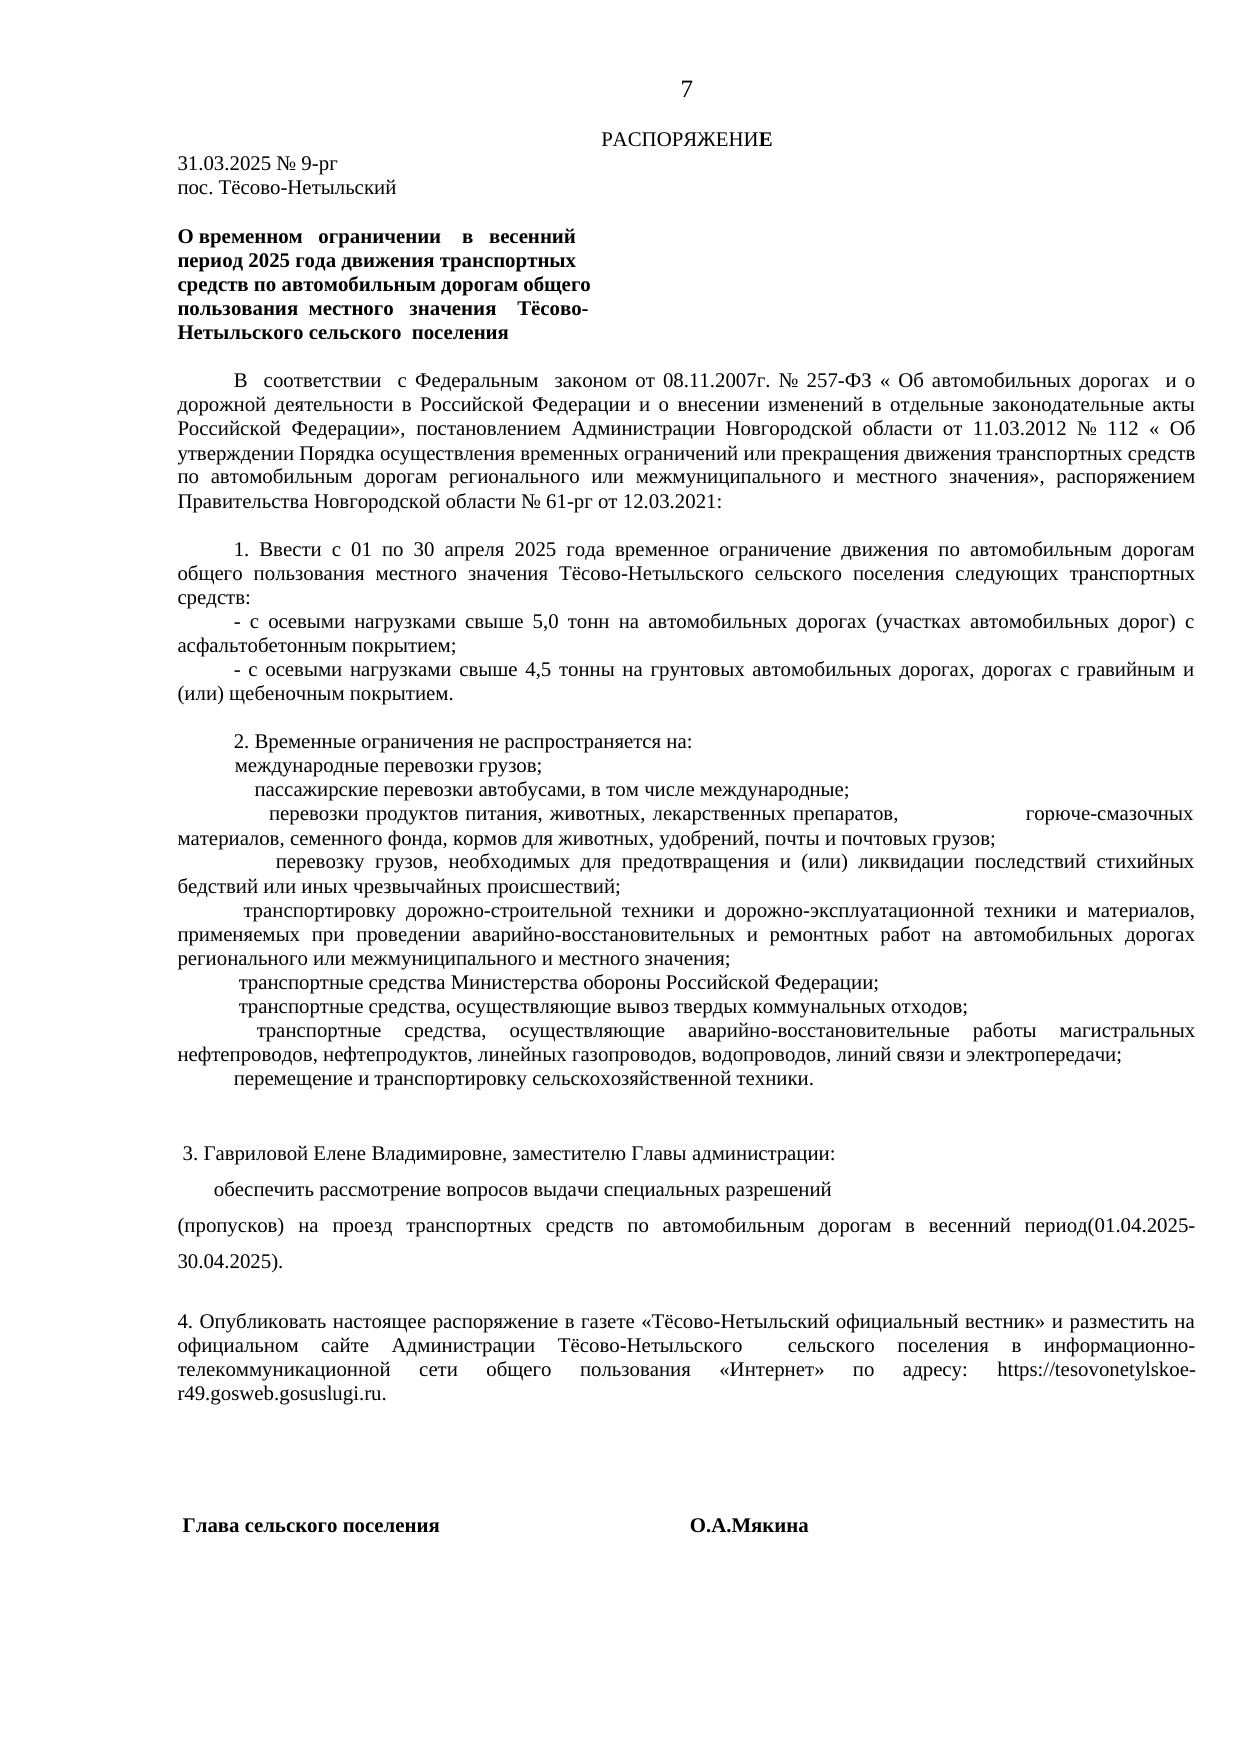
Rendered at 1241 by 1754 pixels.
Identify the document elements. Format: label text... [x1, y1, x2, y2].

text - с осевыми нагрузками свыше 5,0 тонн на автомобильных дорогах (участках автомобильных дорог) с асфальтобетонным покрытием; [177, 609, 1196, 657]
text О временном ограничении в весенний [177, 224, 1196, 248]
text транспортные средства, осуществляющие аварийно-восстановительные работы магистральных нефтепроводов, нефтепродуктов, линейных газопроводов, водопроводов, линий связи и электропередачи; [177, 1018, 1196, 1066]
text 2. Временные ограничения не распространяется на: [177, 729, 1196, 753]
text РАСПОРЯЖЕНИЕ [177, 127, 1196, 151]
text 4. Опубликовать настоящее распоряжение в газете «Тёсово-Нетыльский официальный вестник» и разместить на официальном сайте Администрации Тёсово-Нетыльского сельского поселения в информационно-телекоммуникационной сети общего пользования «Интернет» по адресу: https://tesovonetylskoe-r49.gosweb.gosuslugi.ru. [177, 1309, 1196, 1405]
text 3. Гавриловой Елене Владимировне, заместителю Главы администрации: [177, 1140, 1196, 1164]
text транспортные средства Министерства обороны Российской Федерации; [177, 970, 1196, 994]
text перемещение и транспортировку сельскохозяйственной техники. [177, 1066, 1196, 1090]
text В соответствии с Федеральным законом от 08.11.2007г. № 257-ФЗ « Об автомобильных дорогах и о дорожной деятельности в Российской Федерации и о внесении изменений в отдельные законодательные акты Российской Федерации», постановлением Администрации Новгородской области от 11.03.2012 № 112 « Об утверждении Порядка осуществления временных ограничений или прекращения движения транспортных средств по автомобильным дорогам регионального или межмуниципального и местного значения», распоряжением Правительства Новгородской области № 61-рг от 12.03.2021: [177, 368, 1196, 513]
text Глава сельского поселения О.А.Мякина [177, 1513, 1196, 1537]
text транспортные средства, осуществляющие вывоз твердых коммунальных отходов; [177, 994, 1196, 1018]
text транспортировку дорожно-строительной техники и дорожно-эксплуатационной техники и материалов, применяемых при проведении аварийно-восстановительных и ремонтных работ на автомобильных дорогах регионального или межмуниципального и местного значения; [177, 898, 1196, 970]
text обеспечить рассмотрение вопросов выдачи специальных разрешений [177, 1176, 1196, 1201]
text - с осевыми нагрузками свыше 4,5 тонны на грунтовых автомобильных дорогах, дорогах с гравийным и (или) щебеночным покрытием. [177, 657, 1196, 705]
text 1. Ввести с 01 по 30 апреля 2025 года временное ограничение движения по автомобильным дорогам общего пользования местного значения Тёсово-Нетыльского сельского поселения следующих транспортных средств: [177, 537, 1196, 609]
text пос. Тёсово-Нетыльский [177, 175, 1196, 199]
text международные перевозки грузов; [177, 753, 1196, 777]
text средств по автомобильным дорогам общего [177, 272, 1196, 296]
text Нетыльского сельского поселения [177, 320, 1196, 344]
text 31.03.2025 № 9-рг [177, 151, 1196, 175]
text пользования местного значения Тёсово- [177, 296, 1196, 320]
text перевозки продуктов питания, животных, лекарственных препаратов, горюче-смазочных материалов, семенного фонда, кормов для животных, удобрений, почты и почтовых грузов; [177, 801, 1196, 849]
text перевозку грузов, необходимых для предотвращения и (или) ликвидации последствий стихийных бедствий или иных чрезвычайных происшествий; [177, 849, 1196, 898]
text период 2025 года движения транспортных [177, 248, 1196, 272]
text пассажирские перевозки автобусами, в том числе международные; [177, 777, 1196, 801]
text (пропусков) на проезд транспортных средств по автомобильным дорогам в весенний период(01.04.2025-30.04.2025). [177, 1212, 1196, 1273]
